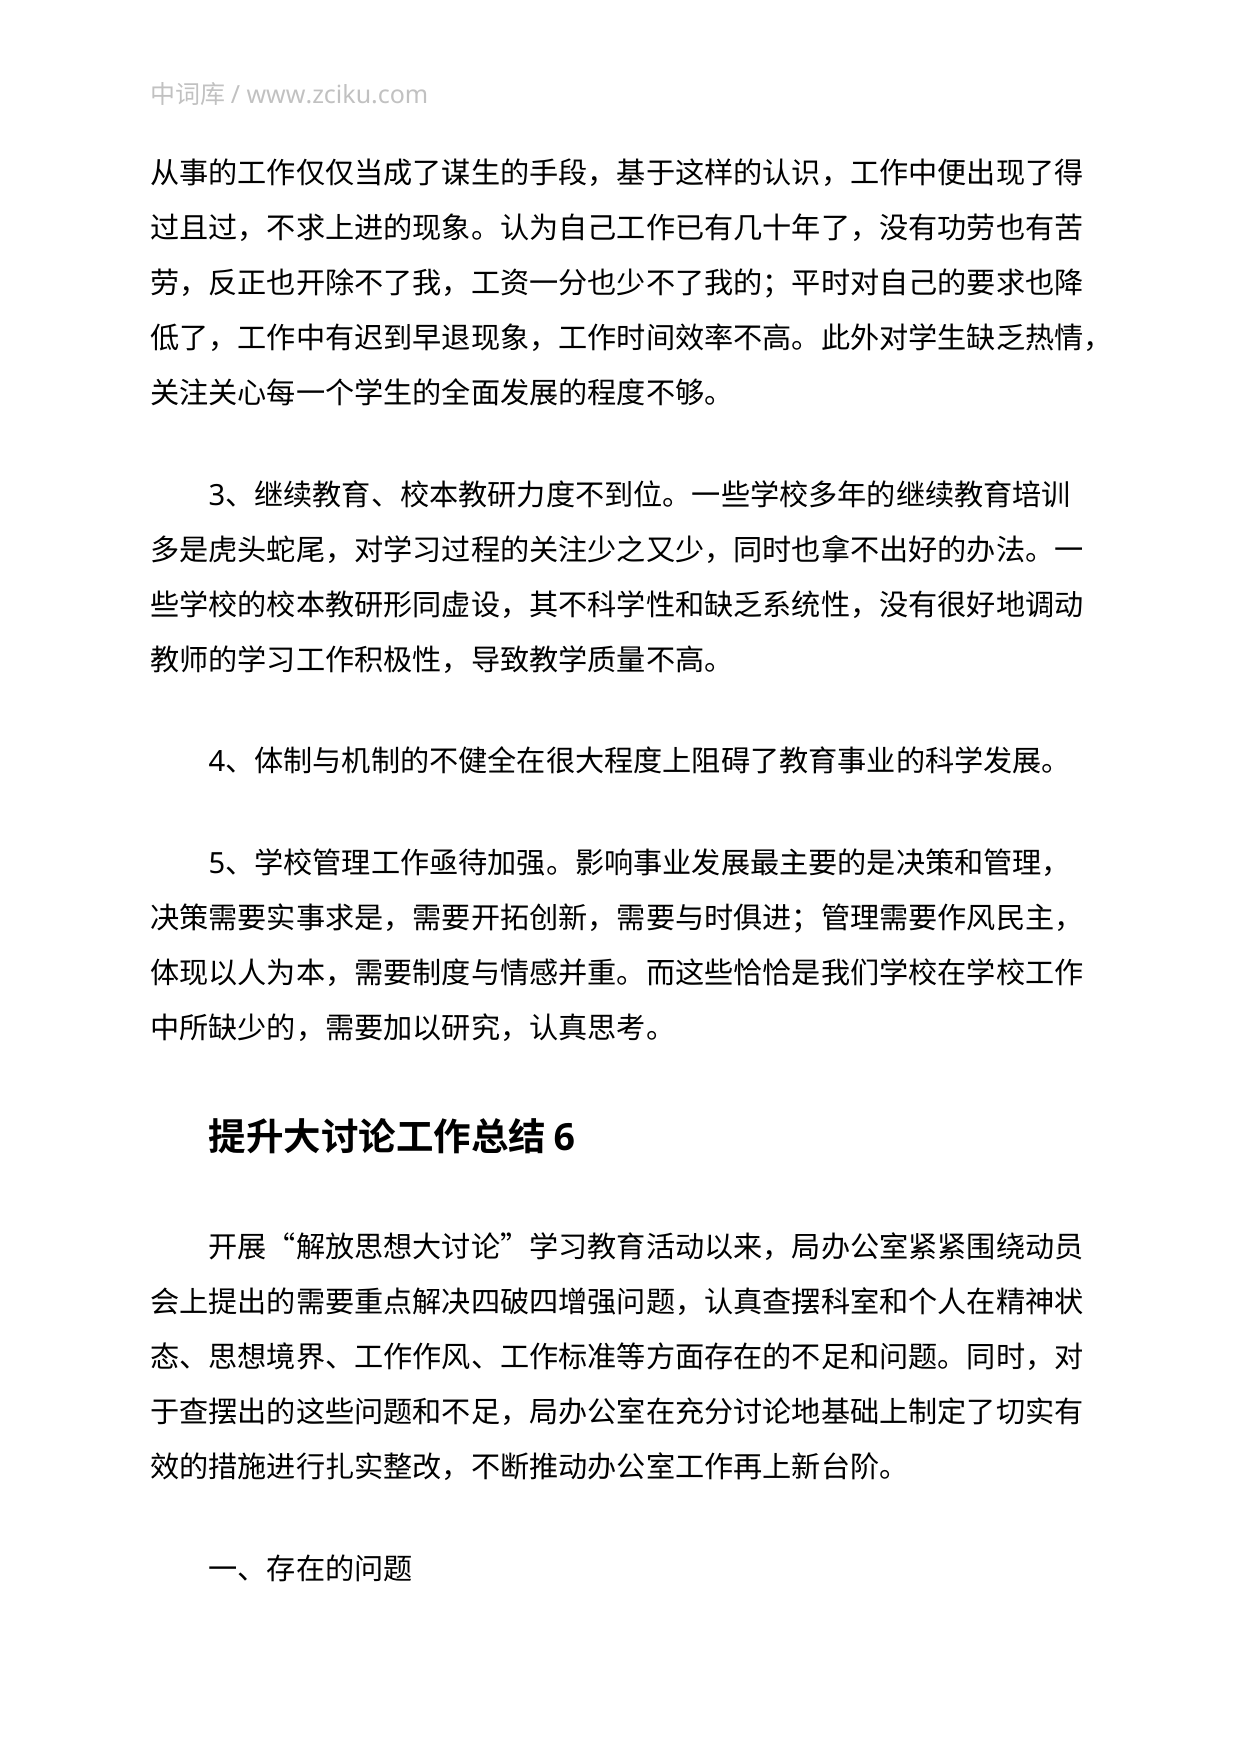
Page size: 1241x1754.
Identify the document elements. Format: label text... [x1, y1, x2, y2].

text 3、继续教育、校本教研力度不到位。一些学校多年的继续教育培训多是虎头蛇尾，对学习过程的关注少之又少，同时也拿不出好的办法。一些学校的校本教研形同虚设，其不科学性和缺乏系统性，没有很好地调动教师的学习工作积极性，导致教学质量不高。 [150, 471, 1090, 678]
text 4、体制与机制的不健全在很大程度上阻碍了教育事业的科学发展。 [150, 738, 1090, 780]
text 5、学校管理工作亟待加强。影响事业发展最主要的是决策和管理，决策需要实事求是，需要开拓创新，需要与时俱进；管理需要作风民主，体现以人为本，需要制度与情感并重。而这些恰恰是我们学校在学校工作中所缺少的，需要加以研究，认真思考。 [150, 840, 1090, 1047]
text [150, 150, 1090, 412]
text 提升大讨论工作总结6 [150, 1106, 1090, 1161]
text 开展“解放思想大讨论”学习教育活动以来，局办公室紧紧围绕动员会上提出的需要重点解决四破四增强问题，认真查摆科室和个人在精神状态、思想境界、工作作风、工作标准等方面存在的不足和问题。同时，对于查摆出的这些问题和不足，局办公室在充分讨论地基础上制定了切实有效的措施进行扎实整改，不断推动办公室工作再上新台阶。 [150, 1224, 1090, 1486]
text 一、存在的问题 [150, 1545, 1090, 1588]
